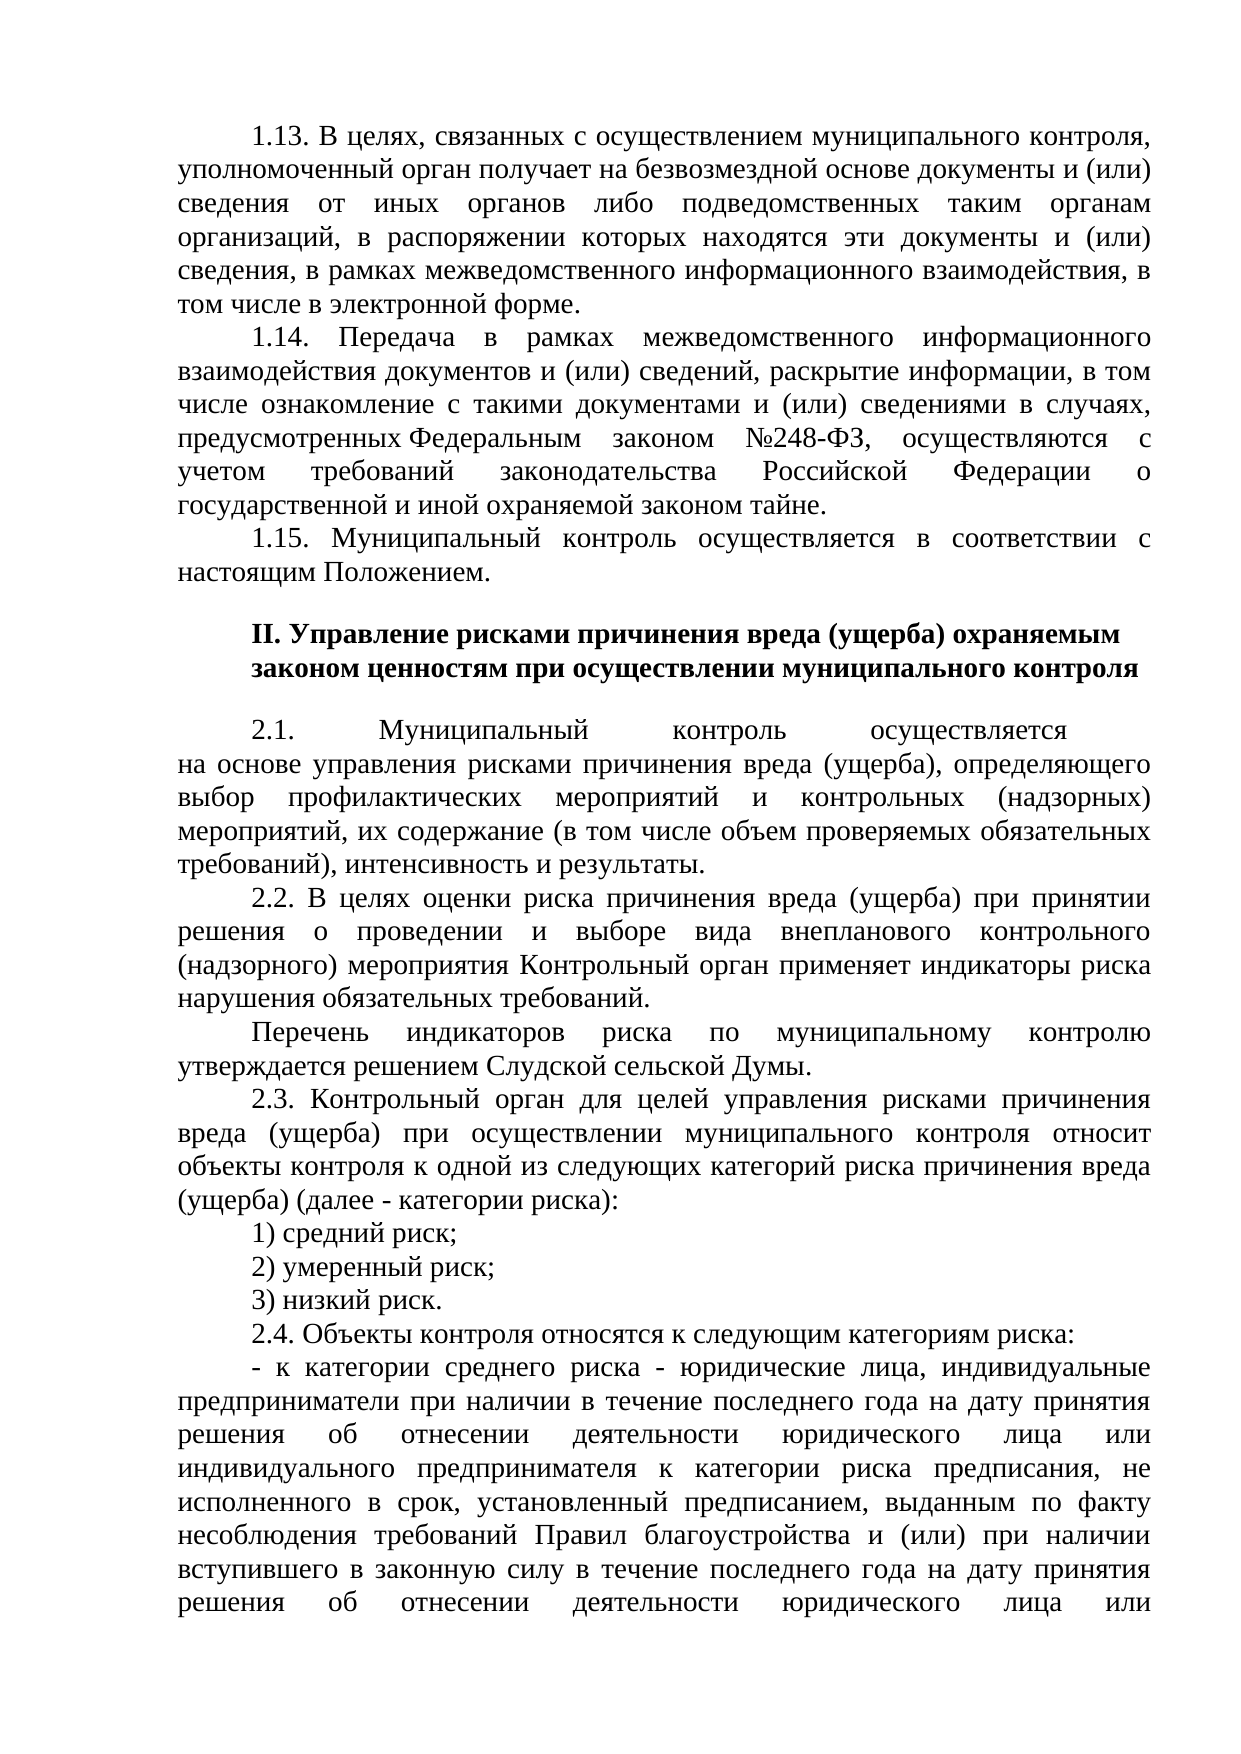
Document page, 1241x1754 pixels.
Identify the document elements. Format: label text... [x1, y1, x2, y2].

text 2) умеренный риск; [177, 1249, 1152, 1282]
text 3) низкий риск. [177, 1282, 1152, 1316]
text 1.15. Муниципальный контроль осуществляется в соответствии с настоящим Положением. [177, 521, 1152, 588]
text II. Управление рисками причинения вреда (ущерба) охраняемым [177, 616, 1152, 650]
text 2.1. Муниципальный контроль осуществляется на основе управления рисками причинения вреда (ущерба), определяющего выбор профилактических мероприятий и контрольных (надзорных) мероприятий, их содержание (в том числе объем проверяемых обязательных требований), интенсивность и результаты. [177, 712, 1152, 880]
text 2.4. Объекты контроля относятся к следующим категориям риска: [177, 1316, 1152, 1349]
text 1.13. В целях, связанных с осуществлением муниципального контроля, уполномоченный орган получает на безвозмездной основе документы и (или) сведения от иных органов либо подведомственных таким органам организаций, в распоряжении которых находятся эти документы и (или) сведения, в рамках межведомственного информационного взаимодействия, в том числе в электронной форме. [177, 118, 1152, 319]
text 1.14. Передача в рамках межведомственного информационного взаимодействия документов и (или) сведений, раскрытие информации, в том числе ознакомление с такими документами и (или) сведениями в случаях, предусмотренных Федеральным законом №248-ФЗ, осуществляются с учетом требований законодательства Российской Федерации о государственной и иной охраняемой законом тайне. [177, 319, 1152, 521]
text 2.2. В целях оценки риска причинения вреда (ущерба) при принятии решения о проведении и выборе вида внепланового контрольного (надзорного) мероприятия Контрольный орган применяет индикаторы риска нарушения обязательных требований. [177, 880, 1152, 1014]
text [177, 1349, 1152, 1618]
text законом ценностям при осуществлении муниципального контроля [177, 650, 1152, 683]
text 2.3. Контрольный орган для целей управления рисками причинения вреда (ущерба) при осуществлении муниципального контроля относит объекты контроля к одной из следующих категорий риска причинения вреда (ущерба) (далее - категории риска): [177, 1081, 1152, 1215]
text Перечень индикаторов риска по муниципальному контролю утверждается решением Слудской сельской Думы. [177, 1014, 1152, 1081]
text 1) средний риск; [177, 1215, 1152, 1249]
